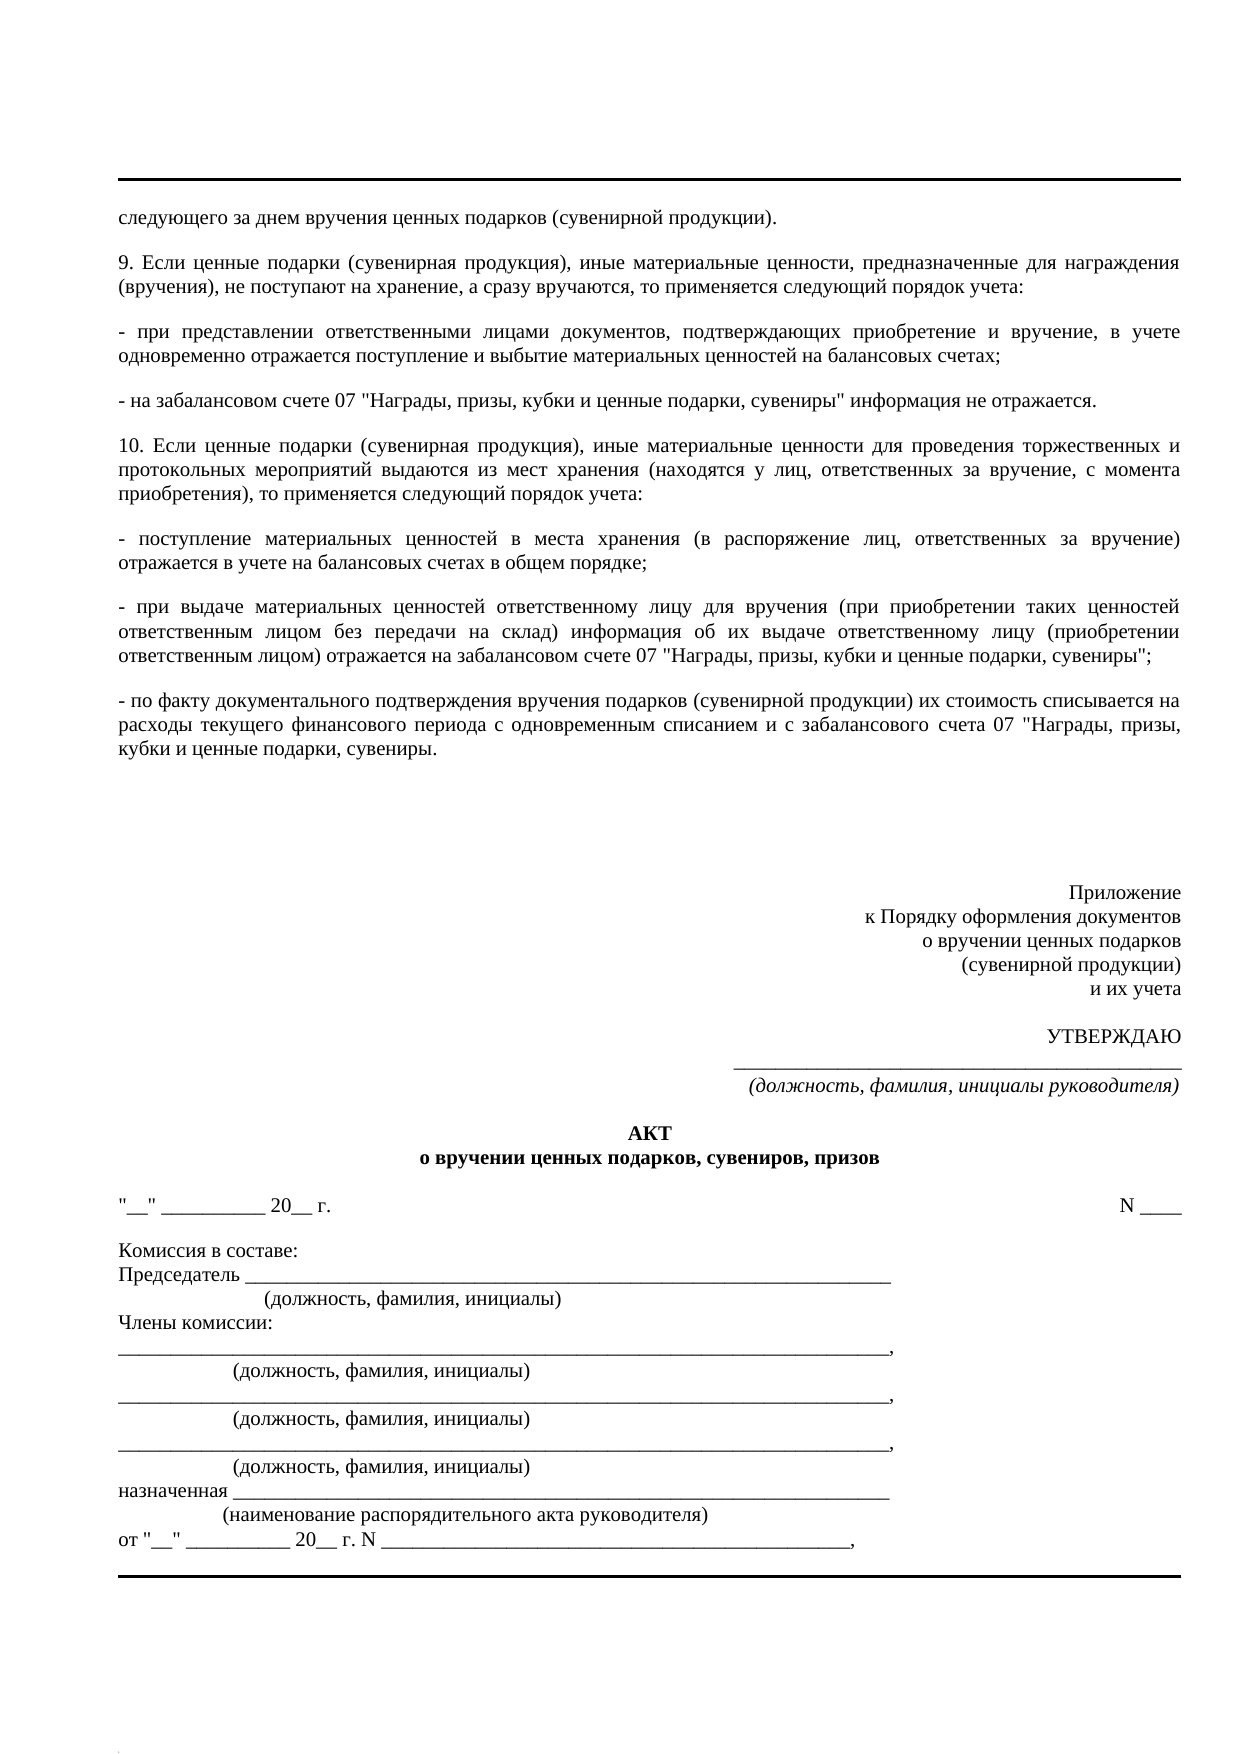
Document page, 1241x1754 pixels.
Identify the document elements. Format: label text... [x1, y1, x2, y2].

text назначенная _______________________________________________________________ [118, 1478, 1181, 1502]
text - поступление материальных ценностей в места хранения (в распоряжение лиц, ответственных за вручение) отражается в учете на балансовых счетах в общем порядке; [118, 526, 1181, 574]
text (должность, фамилия, инициалы) [118, 1406, 1181, 1430]
text (наименование распорядительного акта руководителя) [118, 1502, 1181, 1526]
text (должность, фамилия, инициалы) [118, 1286, 1181, 1310]
text АКТ [118, 1121, 1181, 1145]
text Члены комиссии: [118, 1310, 1181, 1334]
text к Порядку оформления документов [118, 904, 1181, 928]
text - при представлении ответственными лицами документов, подтверждающих приобретение и вручение, в учете одновременно отражается поступление и выбытие материальных ценностей на балансовых счетах; [118, 319, 1181, 367]
text (должность, фамилия, инициалы) [118, 1358, 1181, 1382]
text - по факту документального подтверждения вручения подарков (сувенирной продукции) их стоимость списывается на расходы текущего финансового периода с одновременным списанием и с забалансового счета 07 "Награды, призы, кубки и ценные подарки, сувениры. [118, 687, 1181, 760]
table_header "__" __________ 20__ г. [118, 1193, 649, 1217]
text (должность, фамилия, инициалы) [118, 1454, 1181, 1478]
text УТВЕРЖДАЮ [118, 1024, 1181, 1048]
text - на забалансовом счете 07 "Награды, призы, кубки и ценные подарки, сувениры" информация не отражается. [118, 388, 1181, 412]
text и их учета [118, 976, 1181, 1000]
text (сувенирной продукции) [118, 952, 1181, 976]
text от "__" __________ 20__ г. N _____________________________________________, [118, 1526, 1181, 1551]
text 9. Если ценные подарки (сувенирная продукция), иные материальные ценности, предназначенные для награждения (вручения), не поступают на хранение, а сразу вручаются, то применяется следующий порядок учета: [118, 250, 1181, 298]
text __________________________________________________________________________, [118, 1430, 1181, 1454]
text __________________________________________________________________________, [118, 1382, 1181, 1406]
text о вручении ценных подарков [118, 928, 1181, 952]
text (должность, фамилия, инициалы руководителя) [118, 1072, 1181, 1097]
text __________________________________________________________________________, [118, 1334, 1181, 1358]
text Председатель ______________________________________________________________ [118, 1262, 1181, 1286]
text 10. Если ценные подарки (сувенирная продукция), иные материальные ценности для проведения торжественных и протокольных мероприятий выдаются из мест хранения (находятся у лиц, ответственных за вручение, с момента приобретения), то применяется следующий порядок учета: [118, 432, 1181, 505]
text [118, 205, 1181, 229]
text Приложение [118, 880, 1181, 904]
text о вручении ценных подарков, сувениров, призов [118, 1145, 1181, 1169]
text ___________________________________________ [118, 1048, 1181, 1072]
text - при выдаче материальных ценностей ответственному лицу для вручения (при приобретении таких ценностей ответственным лицом без передачи на склад) информация об их выдаче ответственному лицу (приобретении ответственным лицом) отражается на забалансовом счете 07 "Награды, призы, кубки и ценные подарки, сувениры"; [118, 594, 1181, 667]
text Комиссия в составе: [118, 1238, 1181, 1262]
table_header N ____ [650, 1193, 1181, 1217]
